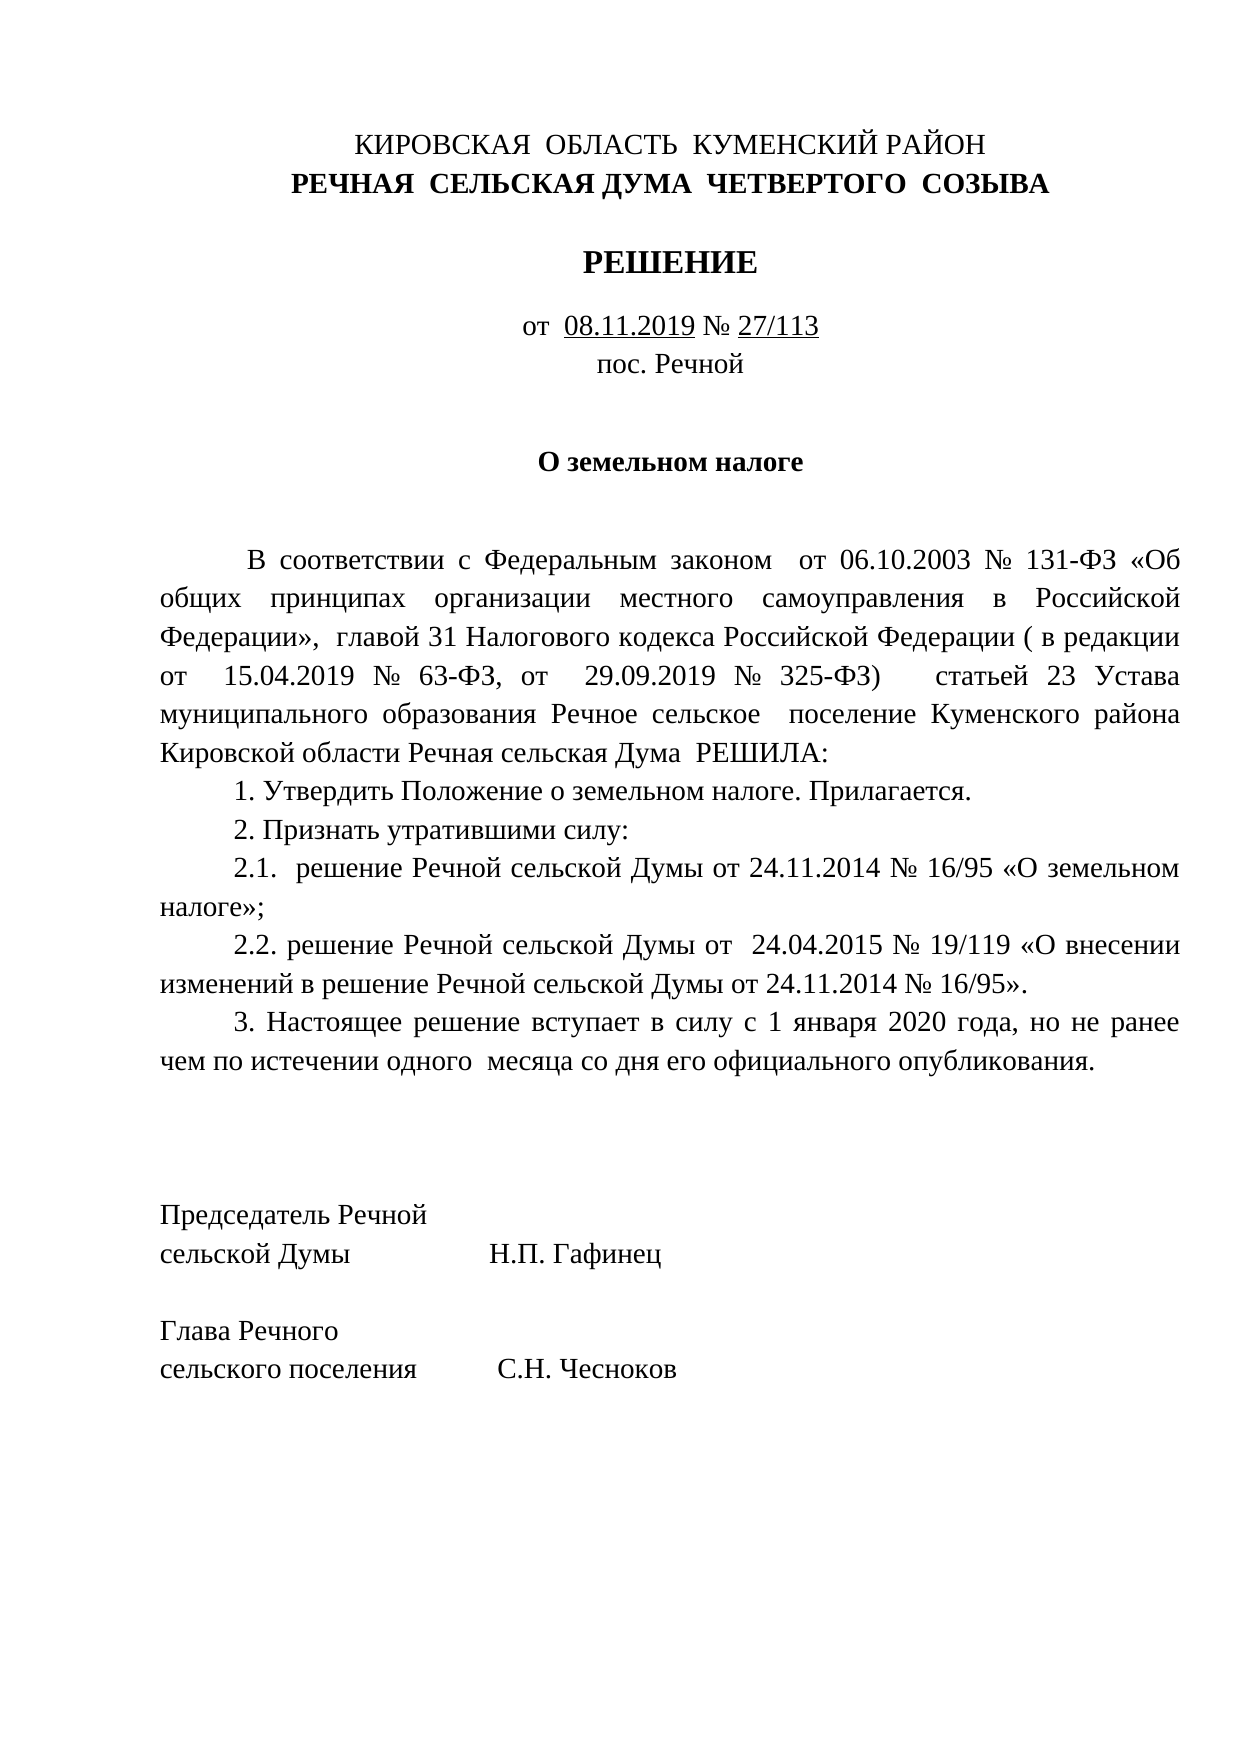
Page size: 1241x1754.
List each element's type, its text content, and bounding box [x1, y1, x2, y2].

text Глава Речного [159, 1313, 1181, 1346]
text сельского поселения С.Н. Чесноков [159, 1351, 1181, 1385]
text Председатель Речной [159, 1197, 1181, 1231]
text 2.2. решение Речной сельской Думы от 24.04.2015 № 19/119 «О внесении изменений в решение Речной сельской Думы от 24.11.2014 № 16/95». [159, 927, 1181, 999]
text 2.1. решение Речной сельской Думы от 24.11.2014 № 16/95 «О земельном налоге»; [159, 850, 1181, 922]
text 2. Признать утратившими силу: [159, 812, 1181, 845]
text от 08.11.2019 № 27/113 [159, 308, 1181, 341]
text О земельном налоге [159, 444, 1181, 478]
text пос. Речной [159, 346, 1181, 380]
text 1. Утвердить Положение о земельном налоге. Прилагается. [159, 773, 1181, 807]
text В соответствии с Федеральным законом от 06.10.2003 № 131-ФЗ «Об общих принципах организации местного самоуправления в Российской Федерации», главой 31 Налогового кодекса Российской Федерации ( в редакции от 15.04.2019 № 63-ФЗ, от 29.09.2019 № 325-ФЗ) статьей 23 Устава муниципального образования Речное сельское поселение Куменского района Кировской области Речная сельская Дума РЕШИЛА: [159, 542, 1181, 768]
text сельской Думы Н.П. Гафинец [159, 1236, 1181, 1269]
text КИРОВСКАЯ ОБЛАСТЬ КУМЕНСКИЙ РАЙОН [159, 127, 1181, 161]
text РЕЧНАЯ СЕЛЬСКАЯ ДУМА ЧЕТВЕРТОГО СОЗЫВА [159, 166, 1181, 199]
text 3. Настоящее решение вступает в силу с 1 января 2020 года, но не ранее чем по истечении одного месяца со дня его официального опубликования. [159, 1004, 1181, 1077]
text РЕШЕНИЕ [159, 243, 1181, 281]
